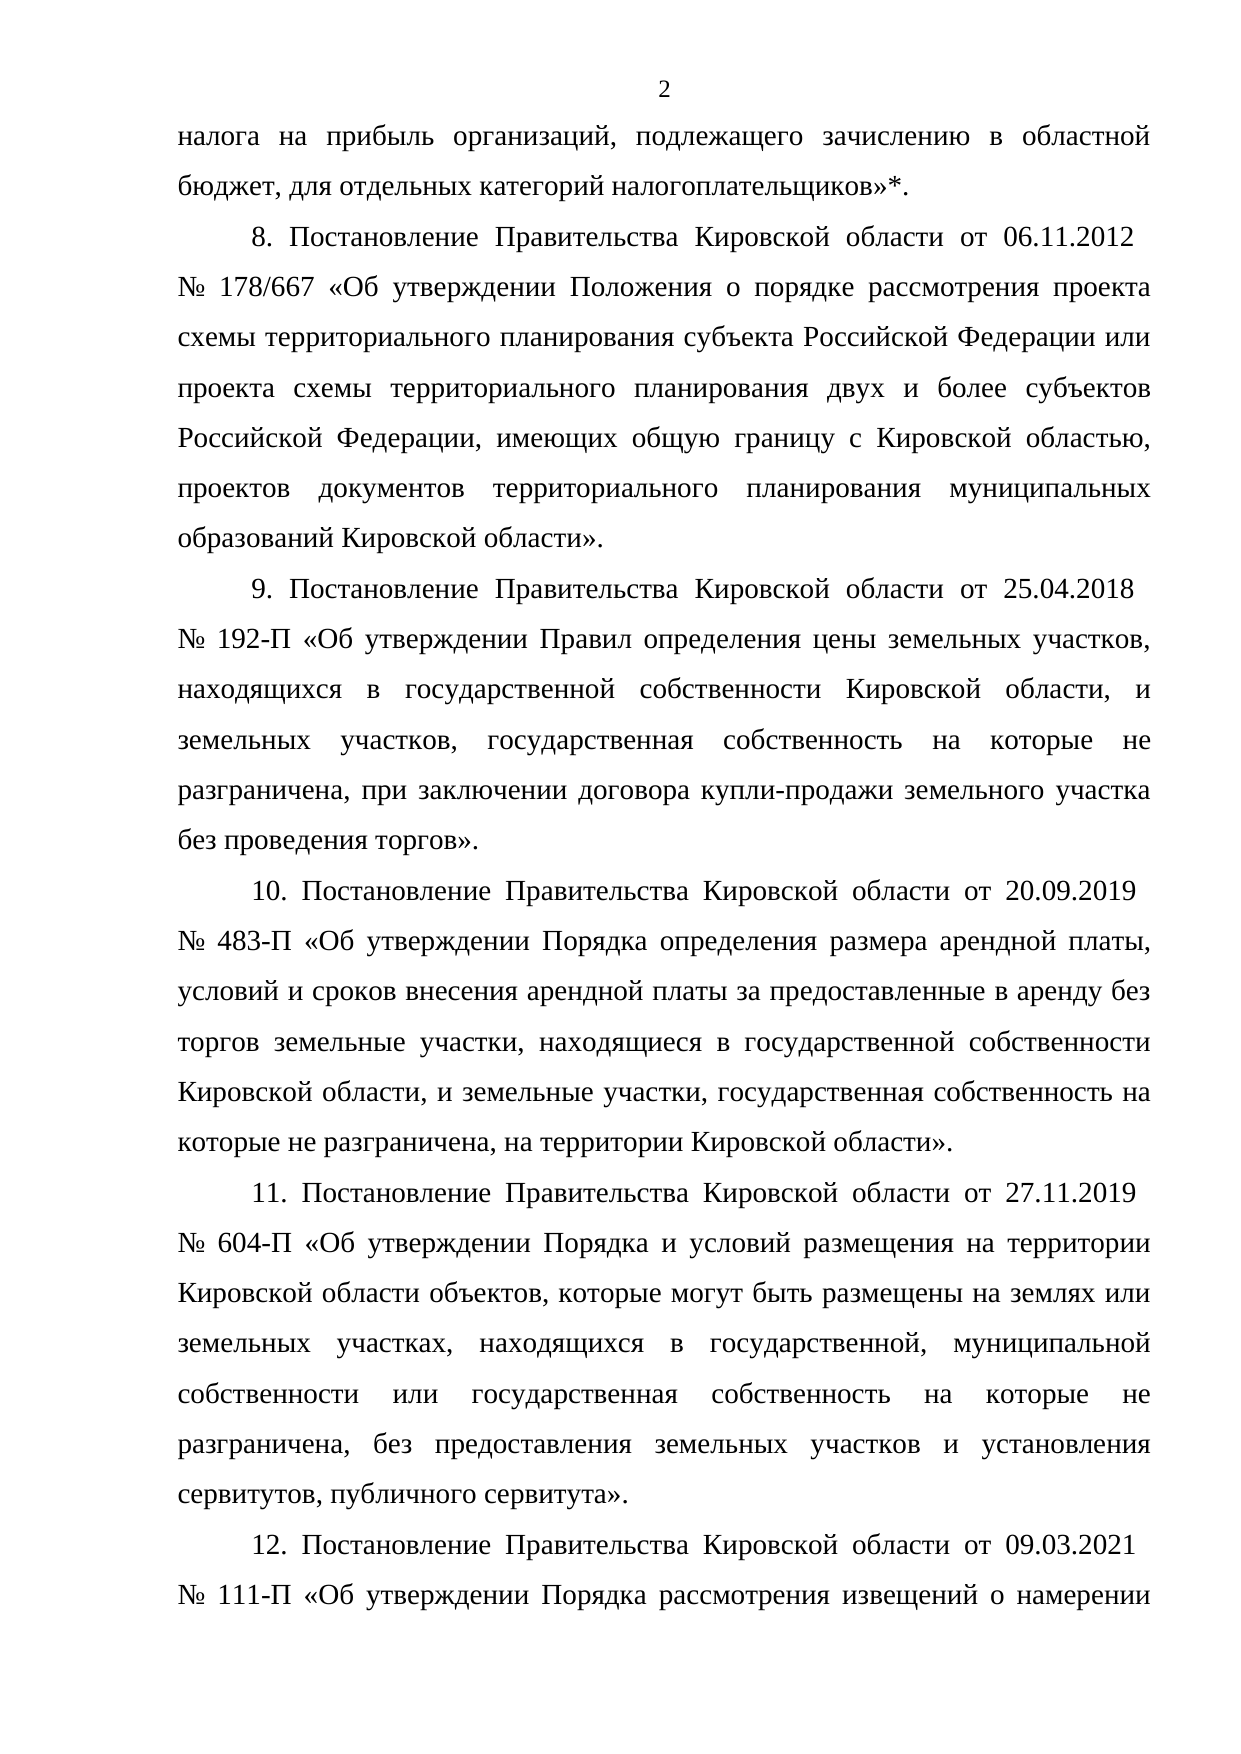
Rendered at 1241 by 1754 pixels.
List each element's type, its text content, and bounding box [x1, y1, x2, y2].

text 9. Постановление Правительства Кировской области от 25.04.2018 № 192-П «Об утверждении Правил определения цены земельных участков, находящихся в государственной собственности Кировской области, и земельных участков, государственная собственность на которые не разграничена, при заключении договора купли-продажи земельного участка без проведения торгов». [177, 571, 1152, 856]
text 8. Постановление Правительства Кировской области от 06.11.2012 № 178/667 «Об утверждении Положения о порядке рассмотрения проекта схемы территориального планирования субъекта Российской Федерации или проекта схемы территориального планирования двух и более субъектов Российской Федерации, имеющих общую границу с Кировской областью, проектов документов территориального планирования муниципальных образований Кировской области». [177, 219, 1152, 554]
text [177, 1527, 1152, 1611]
text 10. Постановление Правительства Кировской области от 20.09.2019 № 483-П «Об утверждении Порядка определения размера арендной платы, условий и сроков внесения арендной платы за предоставленные в аренду без торгов земельные участки, находящиеся в государственной собственности Кировской области, и земельные участки, государственная собственность на которые не разграничена, на территории Кировской области». [177, 873, 1152, 1158]
text 11. Постановление Правительства Кировской области от 27.11.2019 № 604-П «Об утверждении Порядка и условий размещения на территории Кировской области объектов, которые могут быть размещены на землях или земельных участках, находящихся в государственной, муниципальной собственности или государственная собственность на которые не разграничена, без предоставления земельных участков и установления сервитутов, публичного сервитута». [177, 1175, 1152, 1510]
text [177, 118, 1152, 202]
